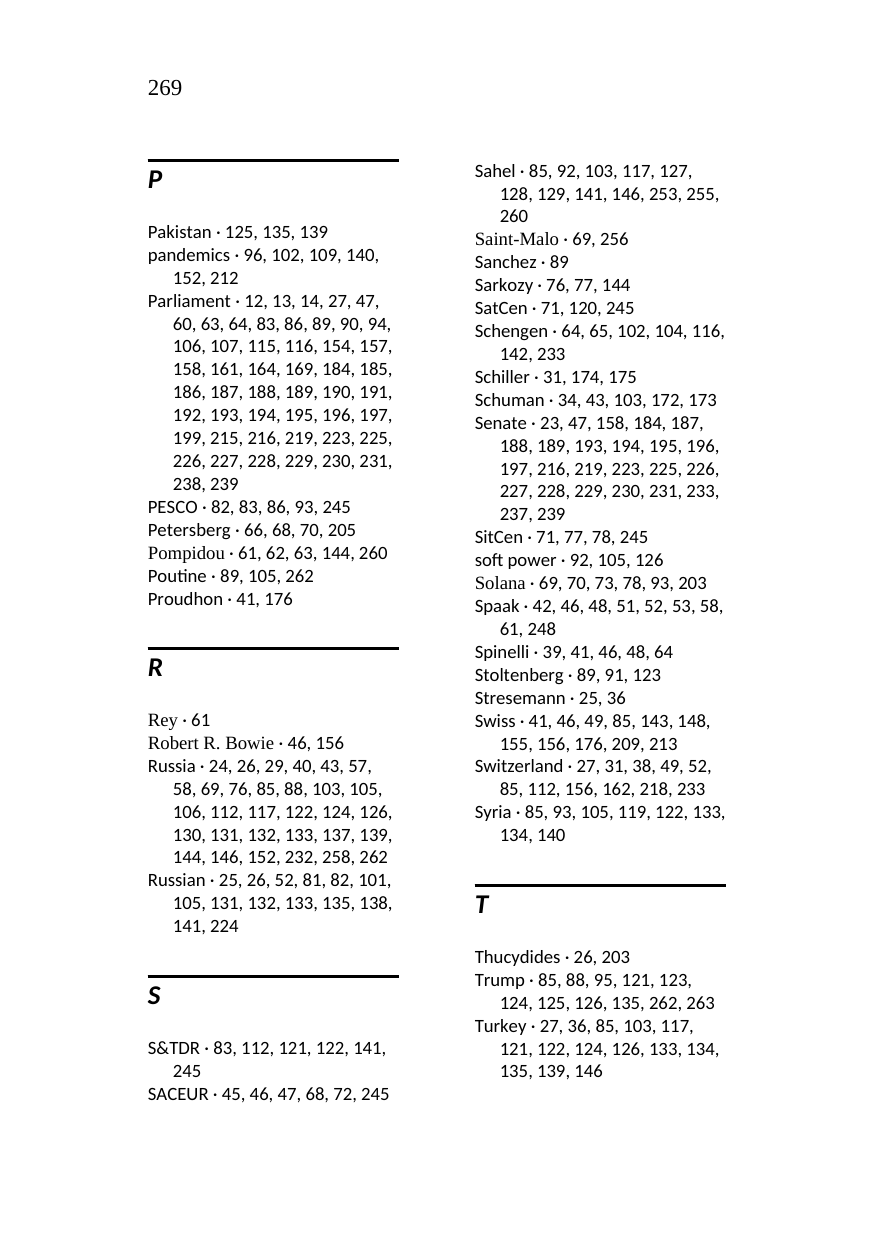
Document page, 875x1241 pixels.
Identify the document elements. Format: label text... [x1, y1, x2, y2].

text Spinelli · 39, 41, 46, 48, 64 [474, 640, 726, 663]
text Sanchez · 89 [474, 251, 726, 273]
text Syria · 85, 93, 105, 119, 122, 133, 134, 140 [474, 801, 726, 846]
text Robert R. Bowie · 46, 156 [148, 731, 399, 754]
text Parliament · 12, 13, 14, 27, 47, 60, 63, 64, 83, 86, 89, 90, 94, 106, 107, 115, 116, 154, 157, 158, 161, 164, 169, 184, 185, 186, 187, 188, 189, 190, 191, 192, 193, 194, 195, 196, 197, 199, 215, 216, 219, 223, 225, 226, 227, 228, 229, 230, 231, 238, 239 [148, 289, 399, 495]
text Russian · 25, 26, 52, 81, 82, 101, 105, 131, 132, 133, 135, 138, 141, 224 [148, 869, 399, 937]
text Schiller · 31, 174, 175 [474, 365, 726, 388]
text Switzerland · 27, 31, 38, 49, 52, 85, 112, 156, 162, 218, 233 [474, 755, 726, 801]
text SitCen · 71, 77, 78, 245 [474, 526, 726, 548]
text Stoltenberg · 89, 91, 123 [474, 663, 726, 686]
text Petersberg · 66, 68, 70, 205 [148, 518, 399, 541]
subtitle P [148, 162, 399, 195]
subtitle R [148, 650, 399, 683]
text Sahel · 85, 92, 103, 117, 127, 128, 129, 141, 146, 253, 255, 260 [474, 159, 726, 228]
text Turkey · 27, 36, 85, 103, 117, 121, 122, 124, 126, 133, 134, 135, 139, 146 [474, 1014, 726, 1082]
text Spaak · 42, 46, 48, 51, 52, 53, 58, 61, 248 [474, 594, 726, 640]
text pandemics · 96, 102, 109, 140, 152, 212 [148, 243, 399, 289]
text Sarkozy · 76, 77, 144 [474, 273, 726, 296]
text Pakistan · 125, 135, 139 [148, 220, 399, 243]
text Proudhon · 41, 176 [148, 587, 399, 609]
text Russia · 24, 26, 29, 40, 43, 57, 58, 69, 76, 85, 88, 103, 105, 106, 112, 117, 122, 124, 126, 130, 131, 132, 133, 137, 139, 144, 146, 152, 232, 258, 262 [148, 754, 399, 869]
subtitle T [474, 885, 726, 920]
text SatCen · 71, 120, 245 [474, 296, 726, 319]
text S&TDR · 83, 112, 121, 122, 141, 245 [148, 1036, 399, 1082]
text Swiss · 41, 46, 49, 85, 143, 148, 155, 156, 176, 209, 213 [474, 709, 726, 755]
text Trump · 85, 88, 95, 121, 123, 124, 125, 126, 135, 262, 263 [474, 968, 726, 1014]
text soft power · 92, 105, 126 [474, 548, 726, 571]
text Rey · 61 [148, 708, 399, 731]
text Solana · 69, 70, 73, 78, 93, 203 [474, 571, 726, 594]
text Schuman · 34, 43, 103, 172, 173 [474, 388, 726, 411]
text Thucydides · 26, 203 [474, 945, 726, 968]
text Stresemann · 25, 36 [474, 686, 726, 709]
text SACEUR · 45, 46, 47, 68, 72, 245 [148, 1082, 399, 1105]
text Senate · 23, 47, 158, 184, 187, 188, 189, 193, 194, 195, 196, 197, 216, 219, 223, 225, 226, 227, 228, 229, 230, 231, 233, 237, 239 [474, 411, 726, 526]
text Saint-Malo · 69, 256 [474, 228, 726, 251]
text Schengen · 64, 65, 102, 104, 116, 142, 233 [474, 319, 726, 365]
subtitle S [148, 978, 399, 1011]
text PESCO · 82, 83, 86, 93, 245 [148, 495, 399, 518]
text Poutine · 89, 105, 262 [148, 564, 399, 587]
text Pompidou · 61, 62, 63, 144, 260 [148, 541, 399, 564]
